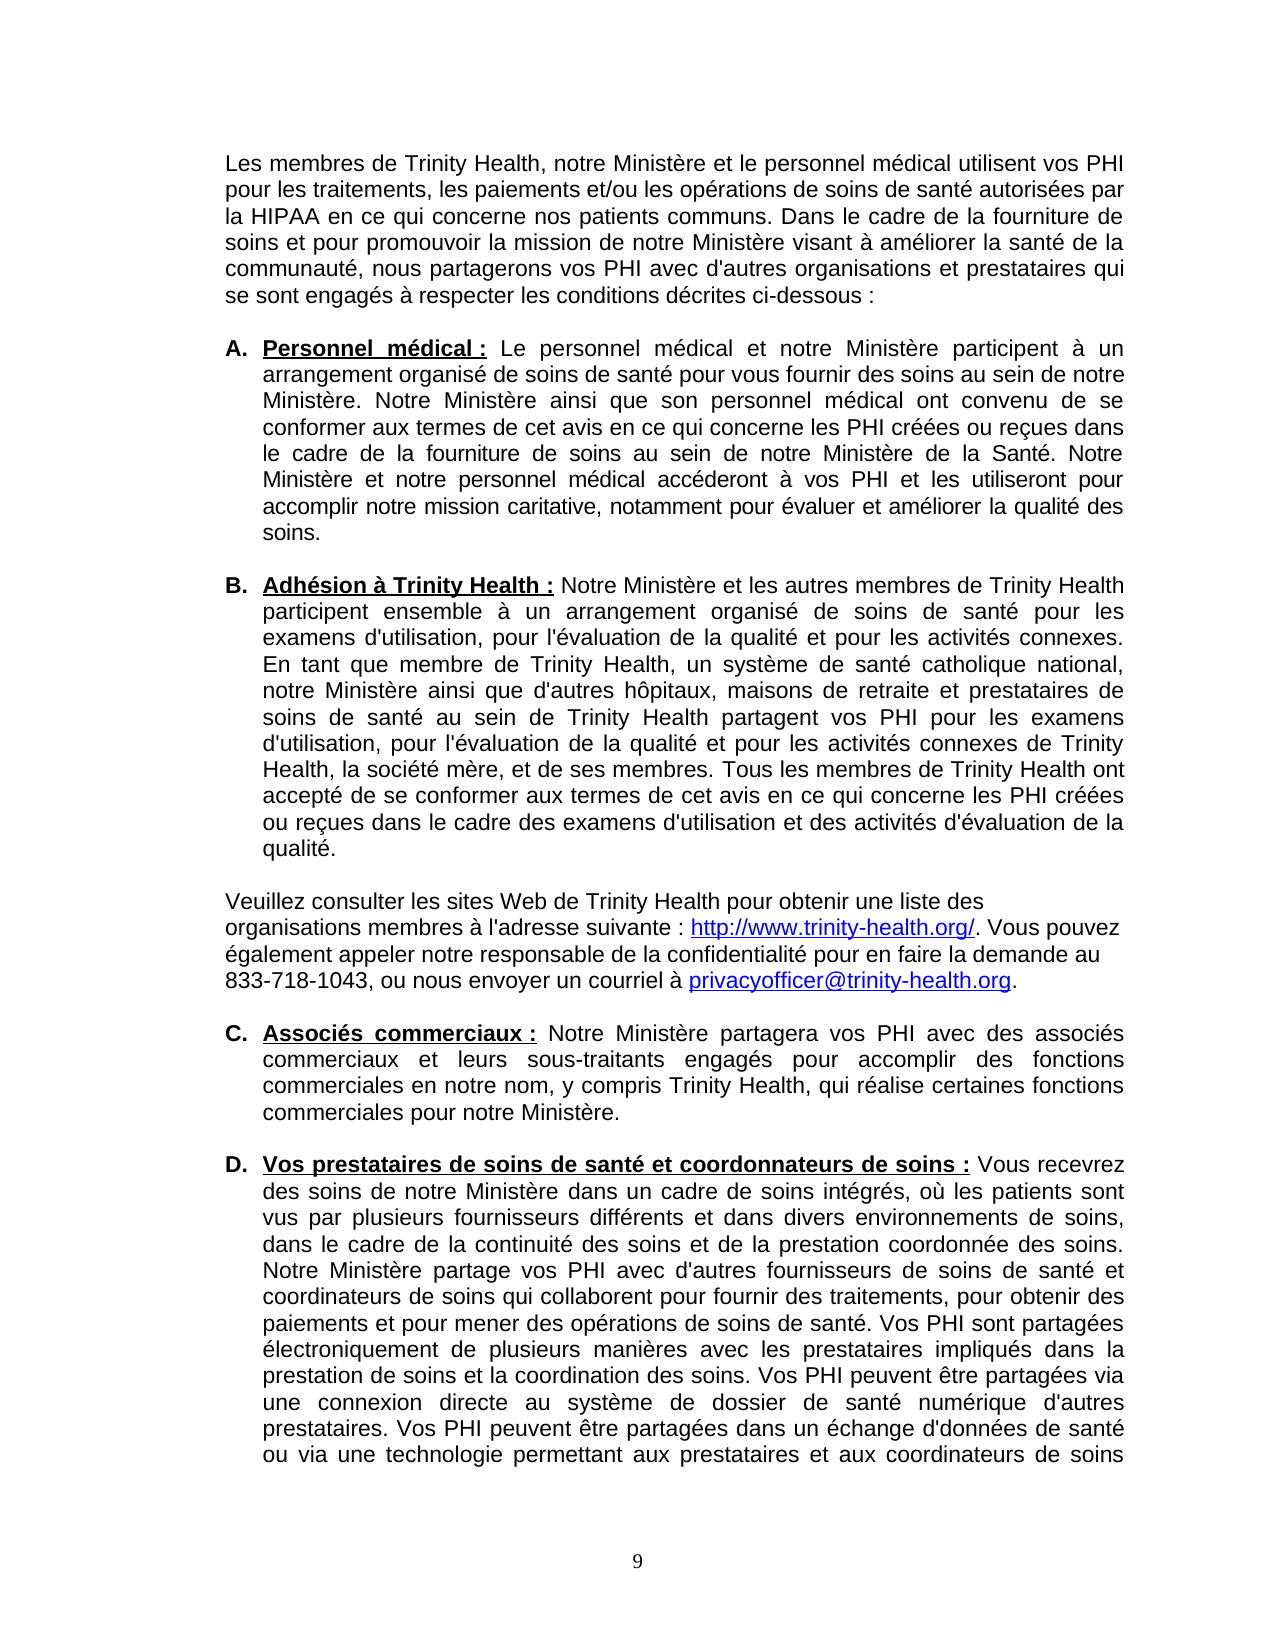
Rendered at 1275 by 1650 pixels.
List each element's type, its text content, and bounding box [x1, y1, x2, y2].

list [225, 1151, 1125, 1468]
list Adhésion à Trinity Health : Notre Ministère et les autres membres de Trinity Health participent ensemble à un arrangement organisé de soins de santé pour les examens d'utilisation, pour l'évaluation de la qualité et pour les activités connexes. En tant que membre de Trinity Health, un système de santé catholique national, notre Ministère ainsi que d'autres hôpitaux, maisons de retraite et prestataires de soins de santé au sein de Trinity Health partagent vos PHI pour les examens d'utilisation, pour l'évaluation de la qualité et pour les activités connexes de Trinity Health, la société mère, et de ses membres. Tous les membres de Trinity Health ont accepté de se conformer aux termes de cet avis en ce qui concerne les PHI créées ou reçues dans le cadre des examens d'utilisation et des activités d'évaluation de la qualité. [225, 572, 1125, 862]
text Les membres de Trinity Health, notre Ministère et le personnel médical utilisent vos PHI pour les traitements, les paiements et/ou les opérations de soins de santé autorisées par la HIPAA en ce qui concerne nos patients communs. Dans le cadre de la fourniture de soins et pour promouvoir la mission de notre Ministère visant à améliorer la santé de la communauté, nous partagerons vos PHI avec d'autres organisations et prestataires qui se sont engagés à respecter les conditions décrites ci-dessous : [225, 150, 1125, 308]
text Veuillez consulter les sites Web de Trinity Health pour obtenir une liste des organisations membres à l'adresse suivante : http://www.trinity-health.org/. Vous pouvez également appeler notre responsable de la confidentialité pour en faire la demande au 833-718-1043, ou nous envoyer un courriel à privacyofficer@trinity-health.org. [225, 888, 1125, 993]
list Associés commerciaux : Notre Ministère partagera vos PHI avec des associés commerciaux et leurs sous-traitants engagés pour accomplir des fonctions commerciales en notre nom, y compris Trinity Health, qui réalise certaines fonctions commerciales pour notre Ministère. [225, 1020, 1125, 1125]
list Personnel médical : Le personnel médical et notre Ministère participent à un arrangement organisé de soins de santé pour vous fournir des soins au sein de notre Ministère. Notre Ministère ainsi que son personnel médical ont convenu de se conformer aux termes de cet avis en ce qui concerne les PHI créées ou reçues dans le cadre de la fourniture de soins au sein de notre Ministère de la Santé. Notre Ministère et notre personnel médical accéderont à vos PHI et les utiliseront pour accomplir notre mission caritative, notamment pour évaluer et améliorer la qualité des soins. [225, 334, 1125, 545]
